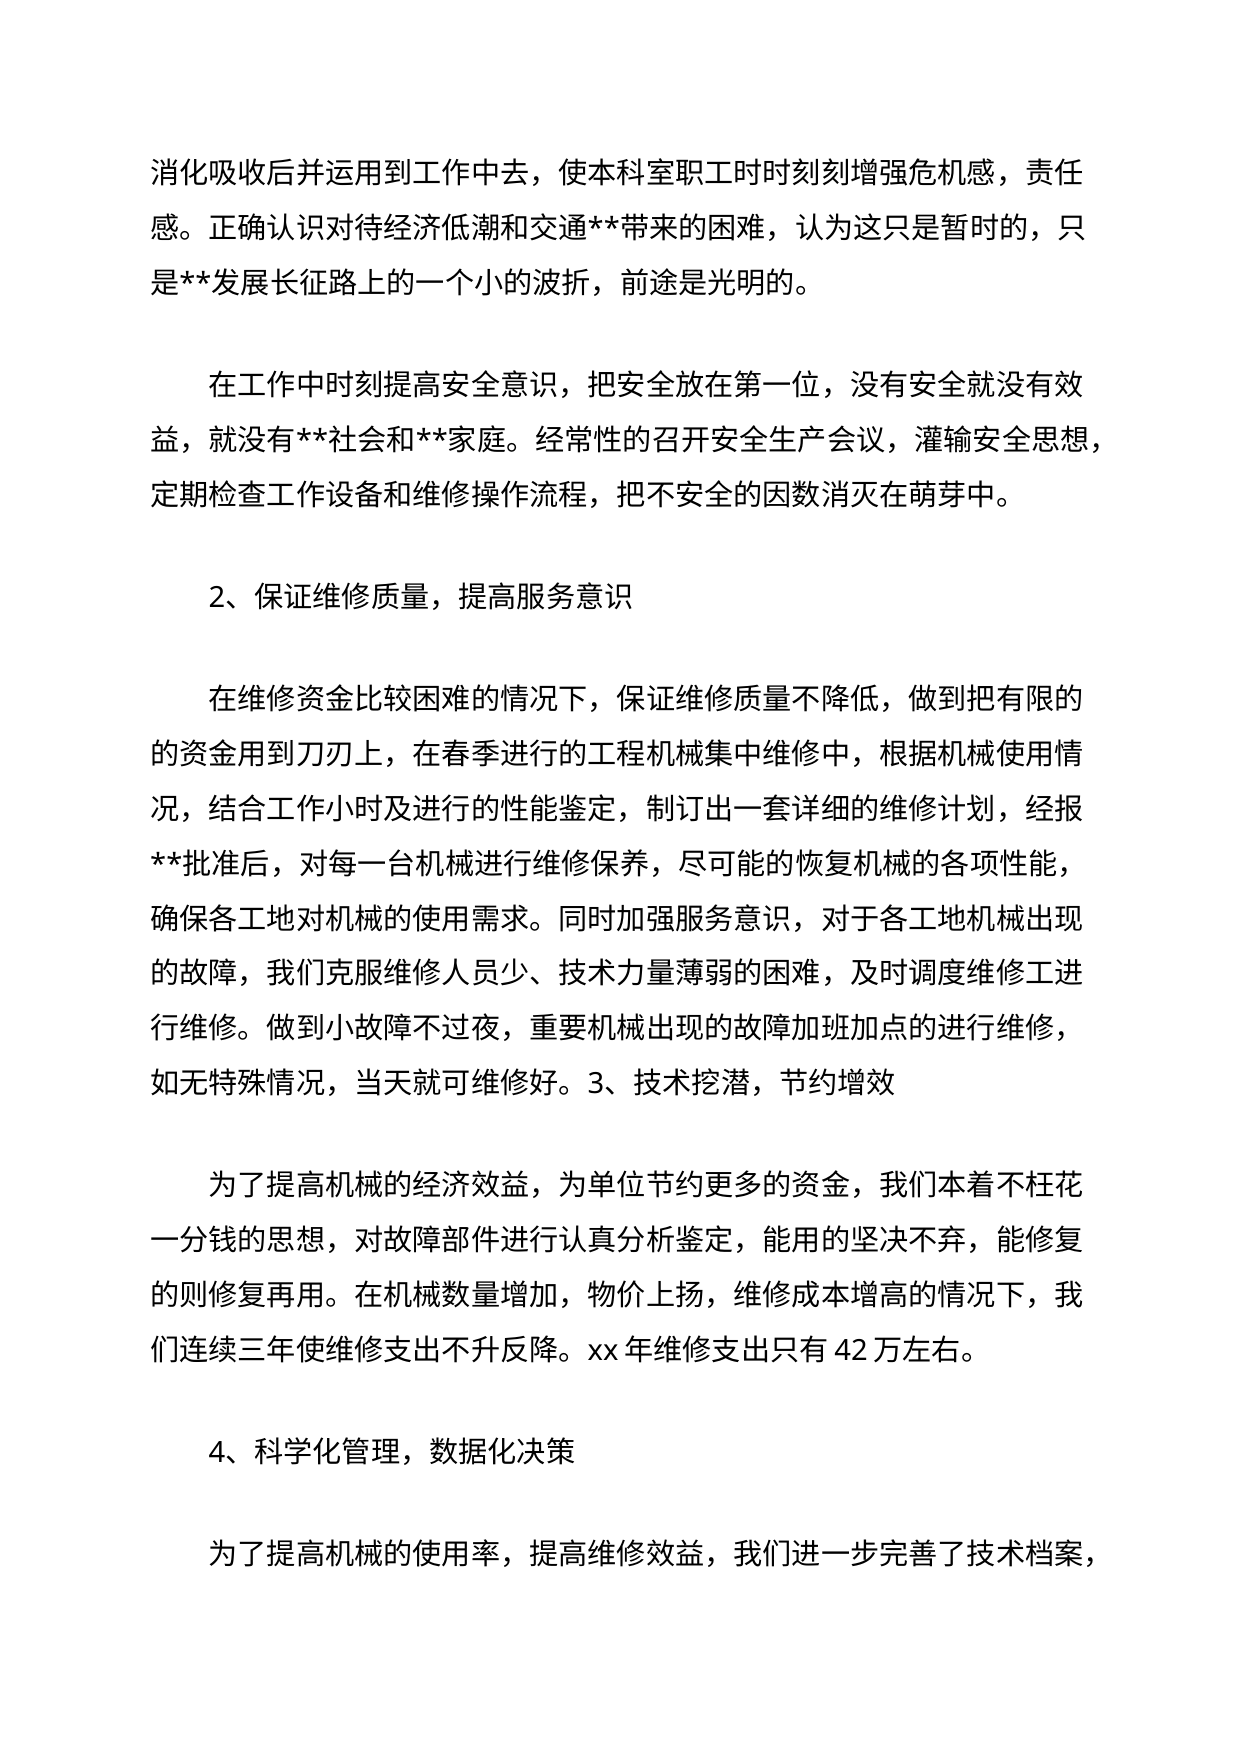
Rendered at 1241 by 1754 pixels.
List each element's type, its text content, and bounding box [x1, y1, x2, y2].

text 在维修资金比较困难的情况下，保证维修质量不降低，做到把有限的的资金用到刀刃上，在春季进行的工程机械集中维修中，根据机械使用情况，结合工作小时及进行的性能鉴定，制订出一套详细的维修计划，经报**批准后，对每一台机械进行维修保养，尽可能的恢复机械的各项性能，确保各工地对机械的使用需求。同时加强服务意识，对于各工地机械出现的故障，我们克服维修人员少、技术力量薄弱的困难，及时调度维修工进行维修。做到小故障不过夜，重要机械出现的故障加班加点的进行维修，如无特殊情况，当天就可维修好。3、技术挖潜，节约增效 [150, 676, 1090, 1102]
text 为了提高机械的经济效益，为单位节约更多的资金，我们本着不枉花一分钱的思想，对故障部件进行认真分析鉴定，能用的坚决不弃，能修复的则修复再用。在机械数量增加，物价上扬，维修成本增高的情况下，我们连续三年使维修支出不升反降。xx年维修支出只有42万左右。 [150, 1162, 1090, 1369]
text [150, 1531, 1090, 1573]
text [150, 150, 1090, 302]
text 4、科学化管理，数据化决策 [150, 1428, 1090, 1471]
text 2、保证维修质量，提高服务意识 [150, 573, 1090, 616]
text 在工作中时刻提高安全意识，把安全放在第一位，没有安全就没有效益，就没有**社会和**家庭。经常性的召开安全生产会议，灌输安全思想，定期检查工作设备和维修操作流程，把不安全的因数消灭在萌芽中。 [150, 362, 1090, 514]
